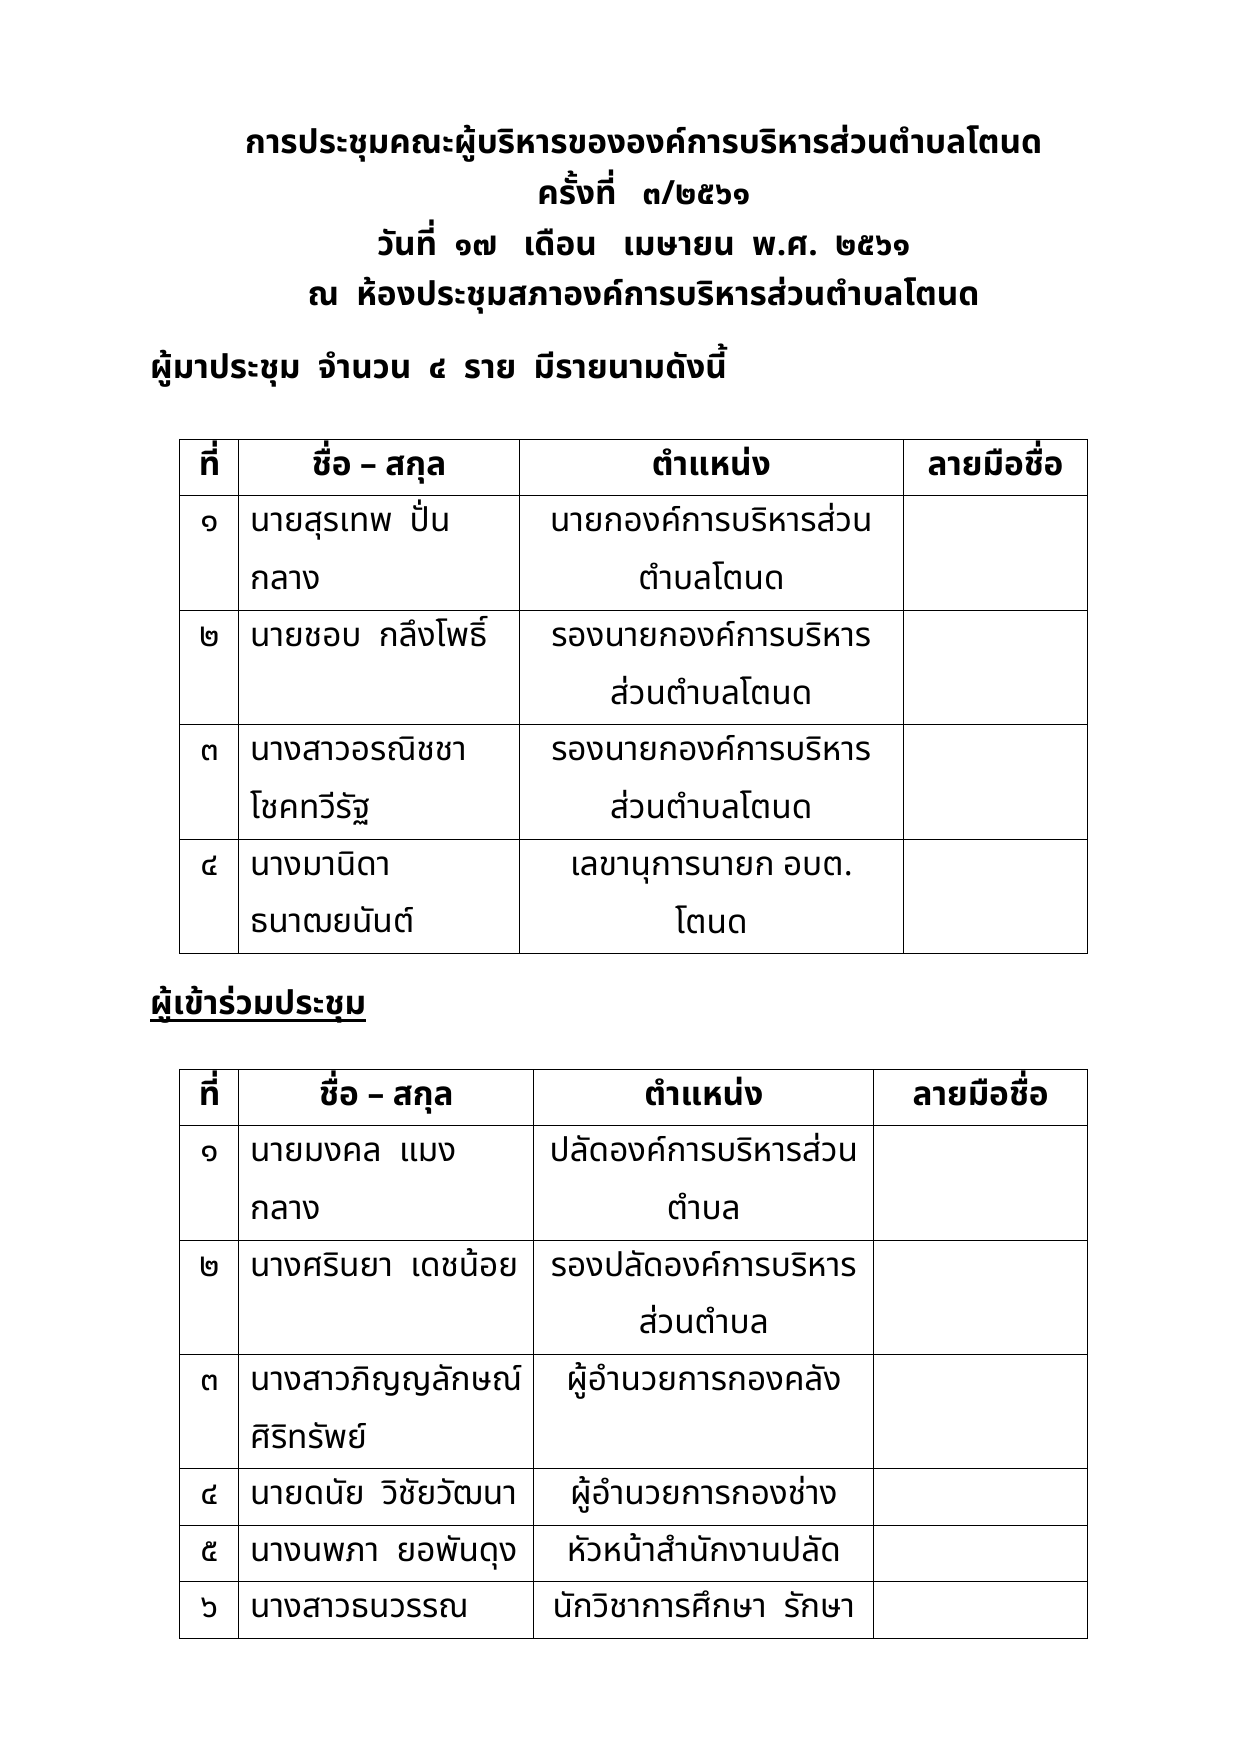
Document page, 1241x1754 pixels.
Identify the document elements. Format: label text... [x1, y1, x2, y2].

table_header ตำแหน่ง [520, 440, 903, 495]
table_cell นางศรินยา เดชน้อย [239, 1241, 533, 1354]
table_header ลายมือชื่อ [904, 440, 1087, 495]
table_cell [904, 496, 1087, 610]
text ผู้มาประชุม จำนวน ๔ ราย มีรายนามดังนี้ [150, 343, 1137, 393]
text ผู้เข้าร่วมประชุม [150, 979, 1137, 1029]
table_cell หัวหน้าสำนักงานปลัด [534, 1526, 873, 1581]
text การประชุมคณะผู้บริหารขององค์การบริหารส่วนตำบลโตนด [150, 118, 1137, 169]
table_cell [239, 1582, 533, 1638]
table_cell [874, 1126, 1087, 1239]
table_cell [534, 1582, 873, 1638]
table_header ที่ [180, 440, 238, 495]
table_header ชื่อ – สกุล [239, 440, 519, 495]
table_cell นายกองค์การบริหารส่วนตำบลโตนด [520, 496, 903, 610]
table_header ตำแหน่ง [534, 1070, 873, 1125]
table_cell นางมานิดา ธนาฒยนันต์ [239, 840, 519, 953]
table_cell นางนพภา ยอพันดุง [239, 1526, 533, 1581]
table_cell ๓ [180, 1355, 238, 1468]
text วันที่ ๑๗ เดือน เมษายน พ.ศ. ๒๕๖๑ [150, 219, 1137, 270]
table_cell นายสุรเทพ ปั่นกลาง [239, 496, 519, 610]
table_cell [874, 1582, 1087, 1638]
table_cell [874, 1526, 1087, 1581]
table_header ชื่อ – สกุล [239, 1070, 533, 1125]
text ครั้งที่ ๓/๒๕๖๑ [150, 169, 1137, 219]
table_cell [904, 611, 1087, 724]
table_cell ๕ [180, 1526, 238, 1581]
table_cell นายมงคล แมงกลาง [239, 1126, 533, 1239]
table_cell ๔ [180, 1469, 238, 1525]
table_cell ๑ [180, 1126, 238, 1239]
table_cell [874, 1469, 1087, 1525]
table_cell ๒ [180, 1241, 238, 1354]
table_cell ผู้อำนวยการกองคลัง [534, 1355, 873, 1468]
table_cell นางสาวอรณิชชา โชคทวีรัฐ [239, 725, 519, 838]
table_cell [874, 1241, 1087, 1354]
table_cell ผู้อำนวยการกองช่าง [534, 1469, 873, 1525]
table_cell รองปลัดองค์การบริหารส่วนตำบล [534, 1241, 873, 1354]
table_cell ๓ [180, 725, 238, 838]
table_cell นายชอบ กลึงโพธิ์ [239, 611, 519, 724]
table_cell [904, 725, 1087, 838]
table_cell นายดนัย วิชัยวัฒนา [239, 1469, 533, 1525]
table_cell เลขานุการนายก อบต. โตนด [520, 840, 903, 953]
table_cell ปลัดองค์การบริหารส่วนตำบล [534, 1126, 873, 1239]
table_header ลายมือชื่อ [874, 1070, 1087, 1125]
table_cell ๑ [180, 496, 238, 610]
table_cell ๒ [180, 611, 238, 724]
table_cell นางสาวภิญญลักษณ์ ศิริทรัพย์ [239, 1355, 533, 1468]
table_cell ๖ [180, 1582, 238, 1638]
table_cell รองนายกองค์การบริหารส่วนตำบลโตนด [520, 611, 903, 724]
table_cell ๔ [180, 840, 238, 953]
text ณ ห้องประชุมสภาองค์การบริหารส่วนตำบลโตนด [150, 270, 1137, 320]
table_cell [904, 840, 1087, 953]
table_cell [874, 1355, 1087, 1468]
table_header ที่ [180, 1070, 238, 1125]
table_cell รองนายกองค์การบริหารส่วนตำบลโตนด [520, 725, 903, 838]
